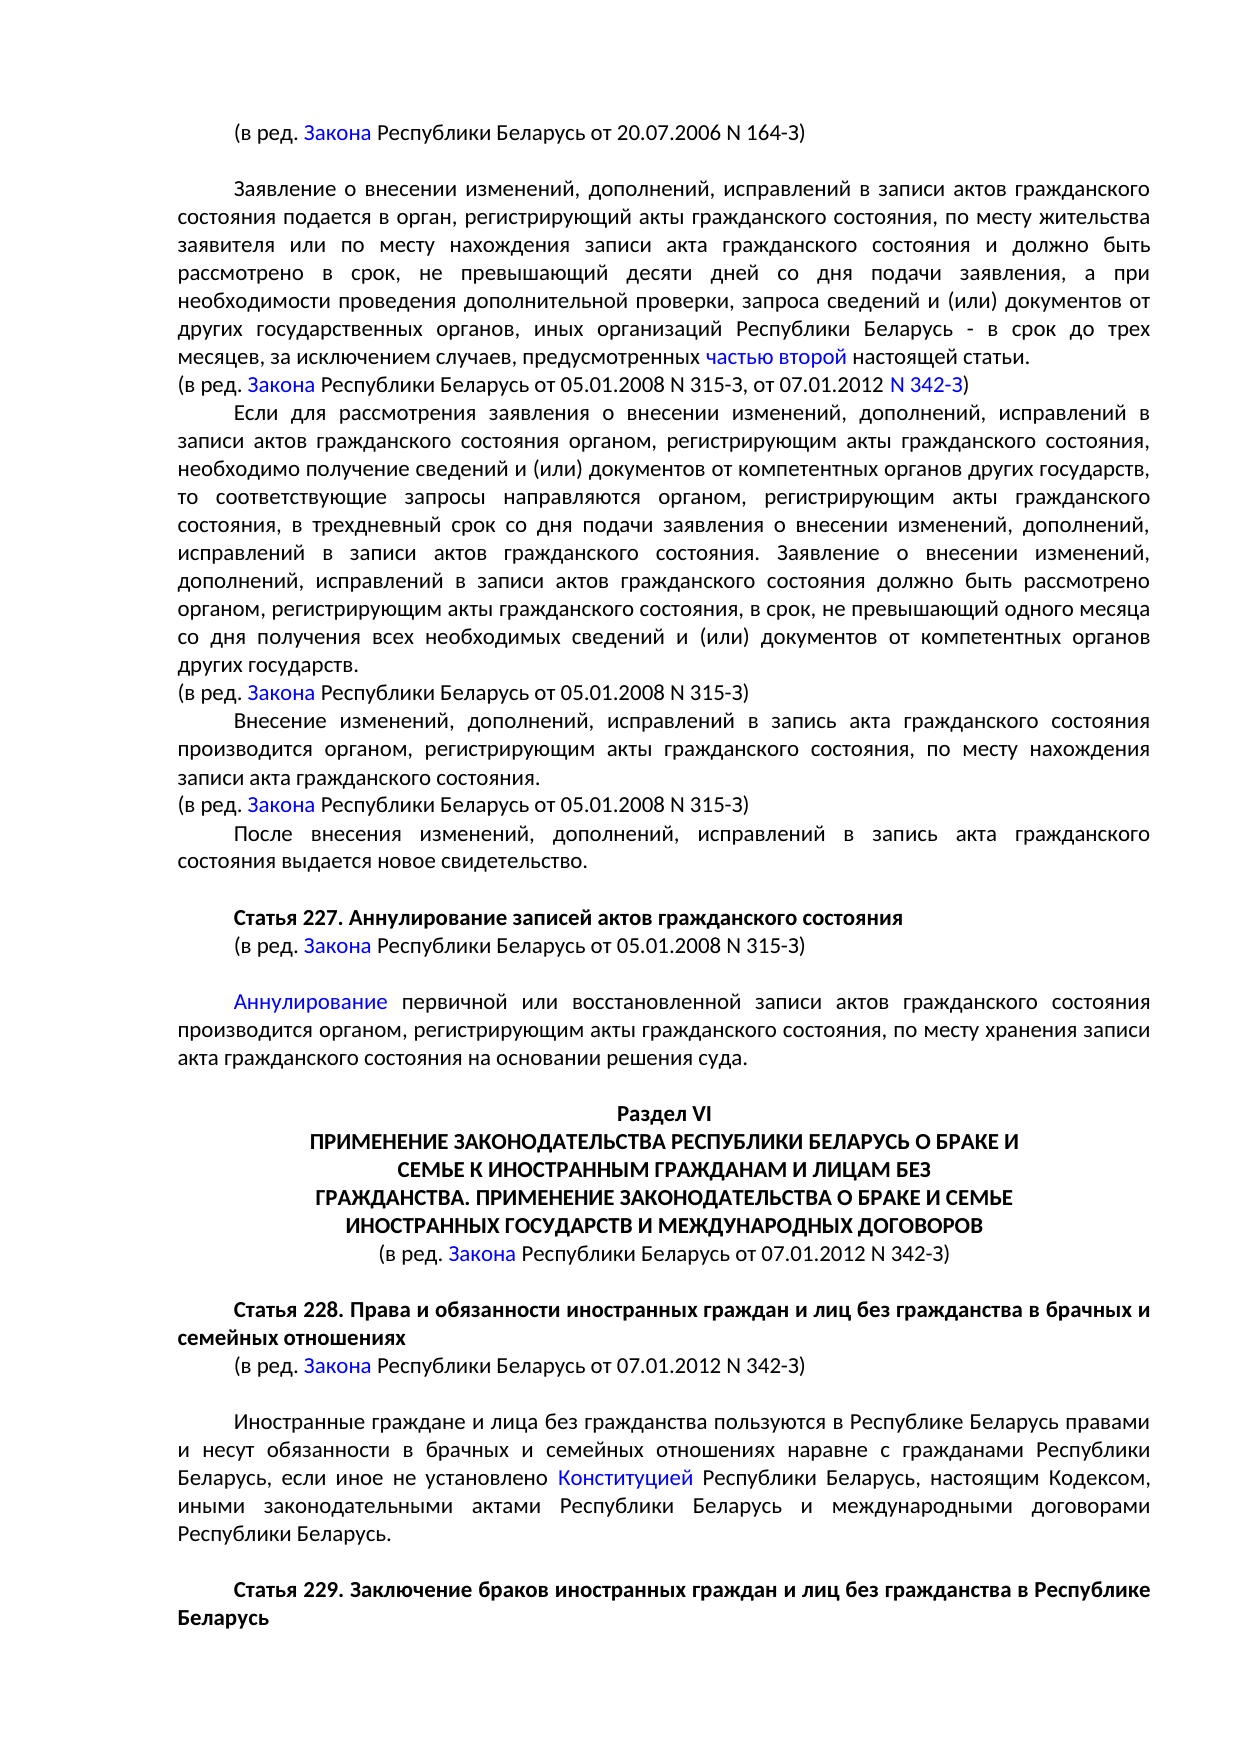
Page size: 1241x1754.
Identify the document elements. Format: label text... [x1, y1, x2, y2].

text (в ред. Закона Республики Беларусь от 05.01.2008 N 315-З) [177, 931, 1152, 959]
text (в ред. Закона Республики Беларусь от 07.01.2012 N 342-З) [177, 1239, 1152, 1267]
text (в ред. Закона Республики Беларусь от 05.01.2008 N 315-З) [177, 678, 1152, 707]
title ГРАЖДАНСТВА. ПРИМЕНЕНИЕ ЗАКОНОДАТЕЛЬСТВА О БРАКЕ И СЕМЬЕ [177, 1183, 1152, 1211]
title СЕМЬЕ К ИНОСТРАННЫМ ГРАЖДАНАМ И ЛИЦАМ БЕЗ [177, 1155, 1152, 1183]
text Заявление о внесении изменений, дополнений, исправлений в записи актов гражданского состояния подается в орган, регистрирующий акты гражданского состояния, по месту жительства заявителя или по месту нахождения записи акта гражданского состояния и должно быть рассмотрено в срок, не превышающий десяти дней со дня подачи заявления, а при необходимости проведения дополнительной проверки, запроса сведений и (или) документов от других государственных органов, иных организаций Республики Беларусь - в срок до трех месяцев, за исключением случаев, предусмотренных частью второй настоящей статьи. [177, 174, 1152, 370]
title ИНОСТРАННЫХ ГОСУДАРСТВ И МЕЖДУНАРОДНЫХ ДОГОВОРОВ [177, 1211, 1152, 1239]
text Статья 228. Права и обязанности иностранных граждан и лиц без гражданства в брачных и семейных отношениях [177, 1295, 1152, 1351]
text Статья 227. Аннулирование записей актов гражданского состояния [177, 903, 1152, 931]
text (в ред. Закона Республики Беларусь от 05.01.2008 N 315-З, от 07.01.2012 N 342-З) [177, 370, 1152, 398]
text Статья 229. Заключение браков иностранных граждан и лиц без гражданства в Республике Беларусь [177, 1575, 1152, 1631]
text (в ред. Закона Республики Беларусь от 07.01.2012 N 342-З) [177, 1351, 1152, 1379]
text Аннулирование первичной или восстановленной записи актов гражданского состояния производится органом, регистрирующим акты гражданского состояния, по месту хранения записи акта гражданского состояния на основании решения суда. [177, 987, 1152, 1071]
text (в ред. Закона Республики Беларусь от 05.01.2008 N 315-З) [177, 791, 1152, 819]
text Иностранные граждане и лица без гражданства пользуются в Республике Беларусь правами и несут обязанности в брачных и семейных отношениях наравне с гражданами Республики Беларусь, если иное не установлено Конституцией Республики Беларусь, настоящим Кодексом, иными законодательными актами Республики Беларусь и международными договорами Республики Беларусь. [177, 1407, 1152, 1547]
title Раздел VI [177, 1099, 1152, 1127]
text (в ред. Закона Республики Беларусь от 20.07.2006 N 164-З) [177, 118, 1152, 146]
text Если для рассмотрения заявления о внесении изменений, дополнений, исправлений в записи актов гражданского состояния органом, регистрирующим акты гражданского состояния, необходимо получение сведений и (или) документов от компетентных органов других государств, то соответствующие запросы направляются органом, регистрирующим акты гражданского состояния, в трехдневный срок со дня подачи заявления о внесении изменений, дополнений, исправлений в записи актов гражданского состояния. Заявление о внесении изменений, дополнений, исправлений в записи актов гражданского состояния должно быть рассмотрено органом, регистрирующим акты гражданского состояния, в срок, не превышающий одного месяца со дня получения всех необходимых сведений и (или) документов от компетентных органов других государств. [177, 398, 1152, 678]
text Внесение изменений, дополнений, исправлений в запись акта гражданского состояния производится органом, регистрирующим акты гражданского состояния, по месту нахождения записи акта гражданского состояния. [177, 707, 1152, 791]
title ПРИМЕНЕНИЕ ЗАКОНОДАТЕЛЬСТВА РЕСПУБЛИКИ БЕЛАРУСЬ О БРАКЕ И [177, 1127, 1152, 1155]
text После внесения изменений, дополнений, исправлений в запись акта гражданского состояния выдается новое свидетельство. [177, 819, 1152, 875]
